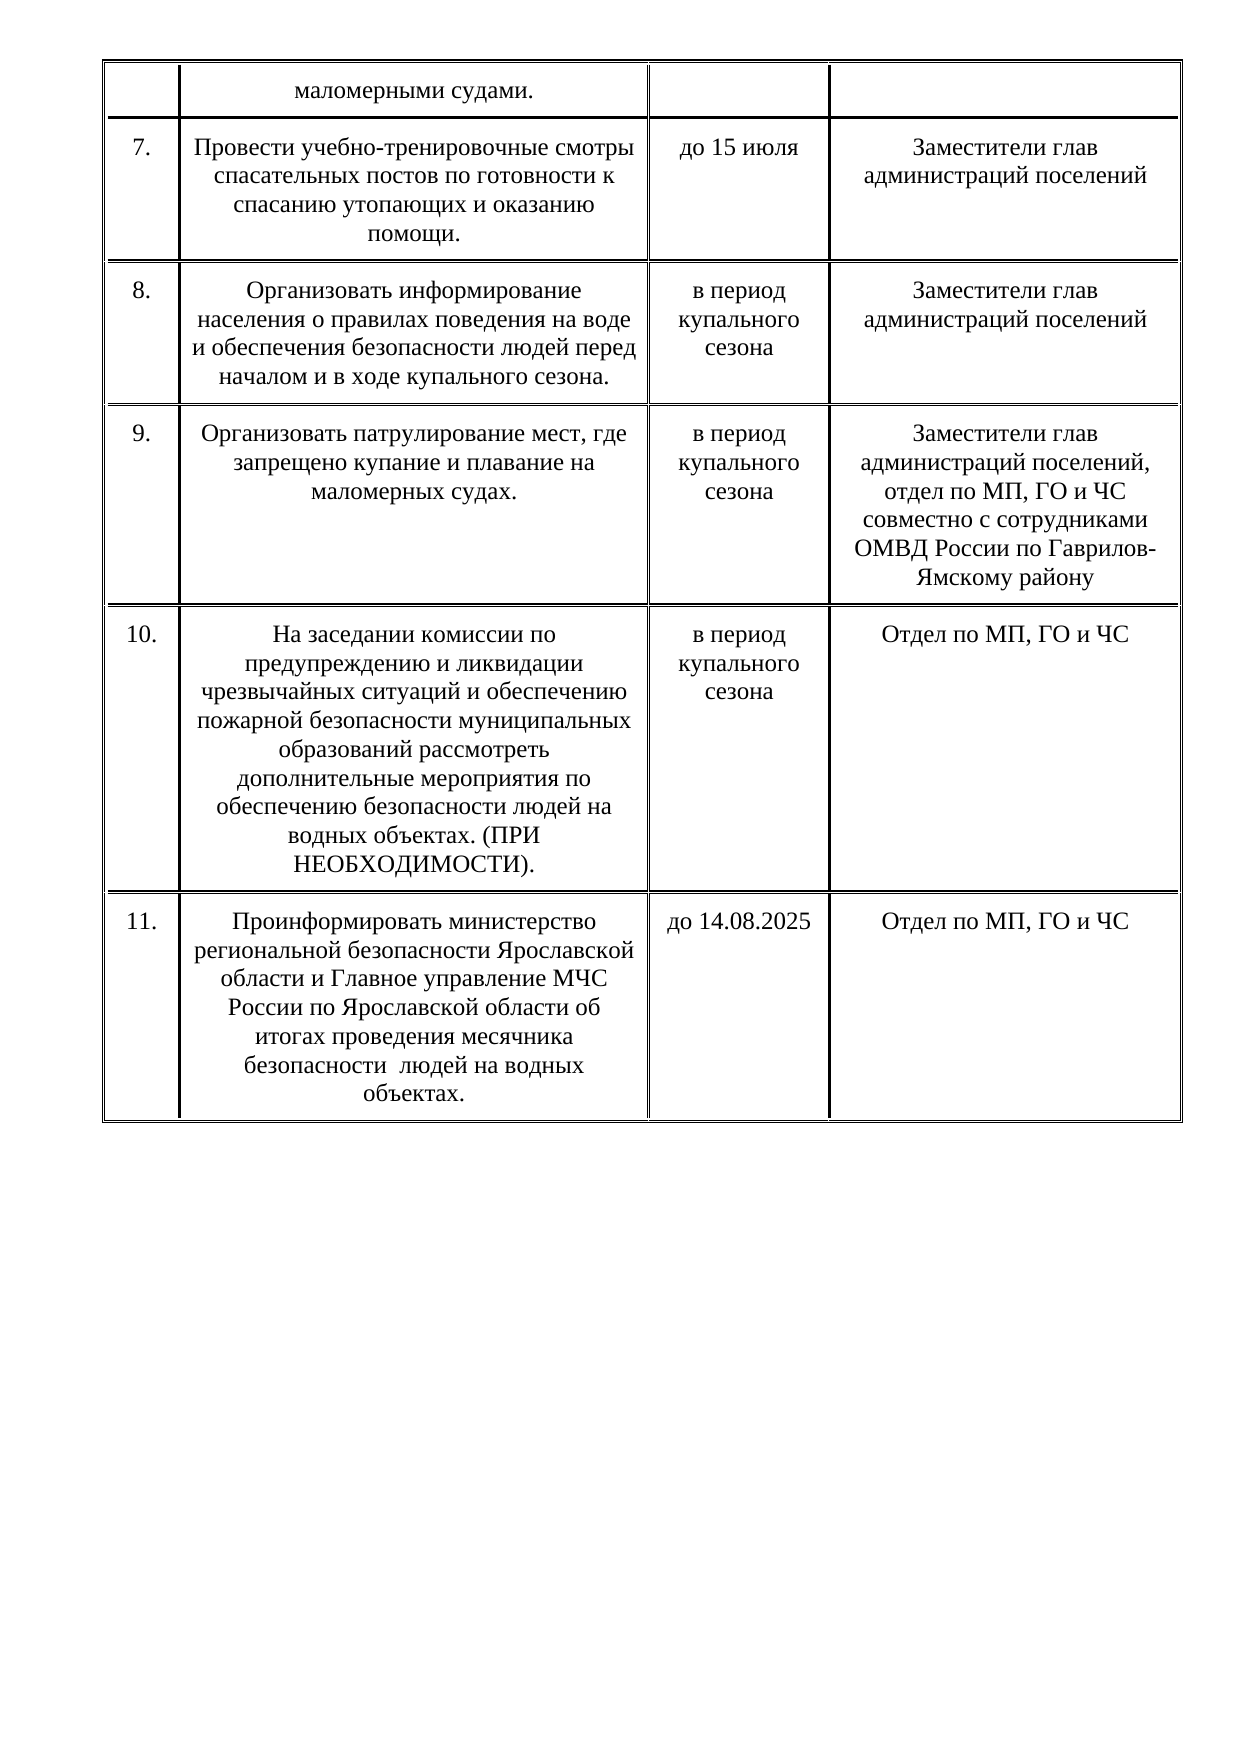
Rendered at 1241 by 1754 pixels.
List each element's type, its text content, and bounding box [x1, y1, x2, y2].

table_cell до 14.08.2025 [649, 894, 829, 1120]
table_cell Заместители глав администраций поселений, отдел по МП, ГО и ЧС совместно с сотрудниками ОМВД России по Гаврилов-Ямскому району [831, 403, 1180, 603]
table_cell в период купального сезона [650, 607, 828, 890]
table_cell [829, 63, 1180, 116]
table_cell 6. [105, 63, 179, 116]
table_cell в период купального сезона [650, 406, 828, 603]
table_cell Провести учебно-тренировочные смотры спасательных постов по готовности к спасанию утопающих и оказанию помощи. [181, 119, 647, 259]
table_cell Организовать патрулирование мест, где запрещено купание и плавание на маломерных судах. [181, 406, 647, 603]
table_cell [649, 61, 829, 116]
table_cell в период купального сезона [650, 263, 828, 402]
table_cell 7. [105, 116, 178, 259]
table_cell Отдел по МП, ГО и ЧС [829, 890, 1180, 1120]
table_cell На заседании комиссии по предупреждению и ликвидации чрезвычайных ситуаций и обеспечению пожарной безопасности муниципальных образований рассмотреть дополнительные мероприятия по обеспечению безопасности людей на водных объектах. (ПРИ НЕОБХОДИМОСТИ). [181, 607, 647, 890]
table_cell Отдел по МП, ГО и ЧС [831, 603, 1180, 890]
table_cell Проинформировать министерство региональной безопасности Ярославской области и Главное управление МЧС России по Ярославской области об итогах проведения месячника безопасности людей на водных объектах. [179, 894, 649, 1120]
table_cell 9. [105, 403, 178, 603]
table_cell Заместители глав администраций поселений [831, 259, 1180, 402]
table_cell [179, 63, 649, 116]
table_cell 11. [105, 890, 179, 1120]
table_cell до 15 июля [650, 119, 828, 259]
table_cell 8. [105, 259, 178, 402]
table_cell Организовать информирование населения о правилах поведения на воде и обеспечения безопасности людей перед началом и в ходе купального сезона. [181, 263, 647, 402]
table_cell 10. [105, 603, 178, 890]
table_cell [831, 116, 1180, 259]
